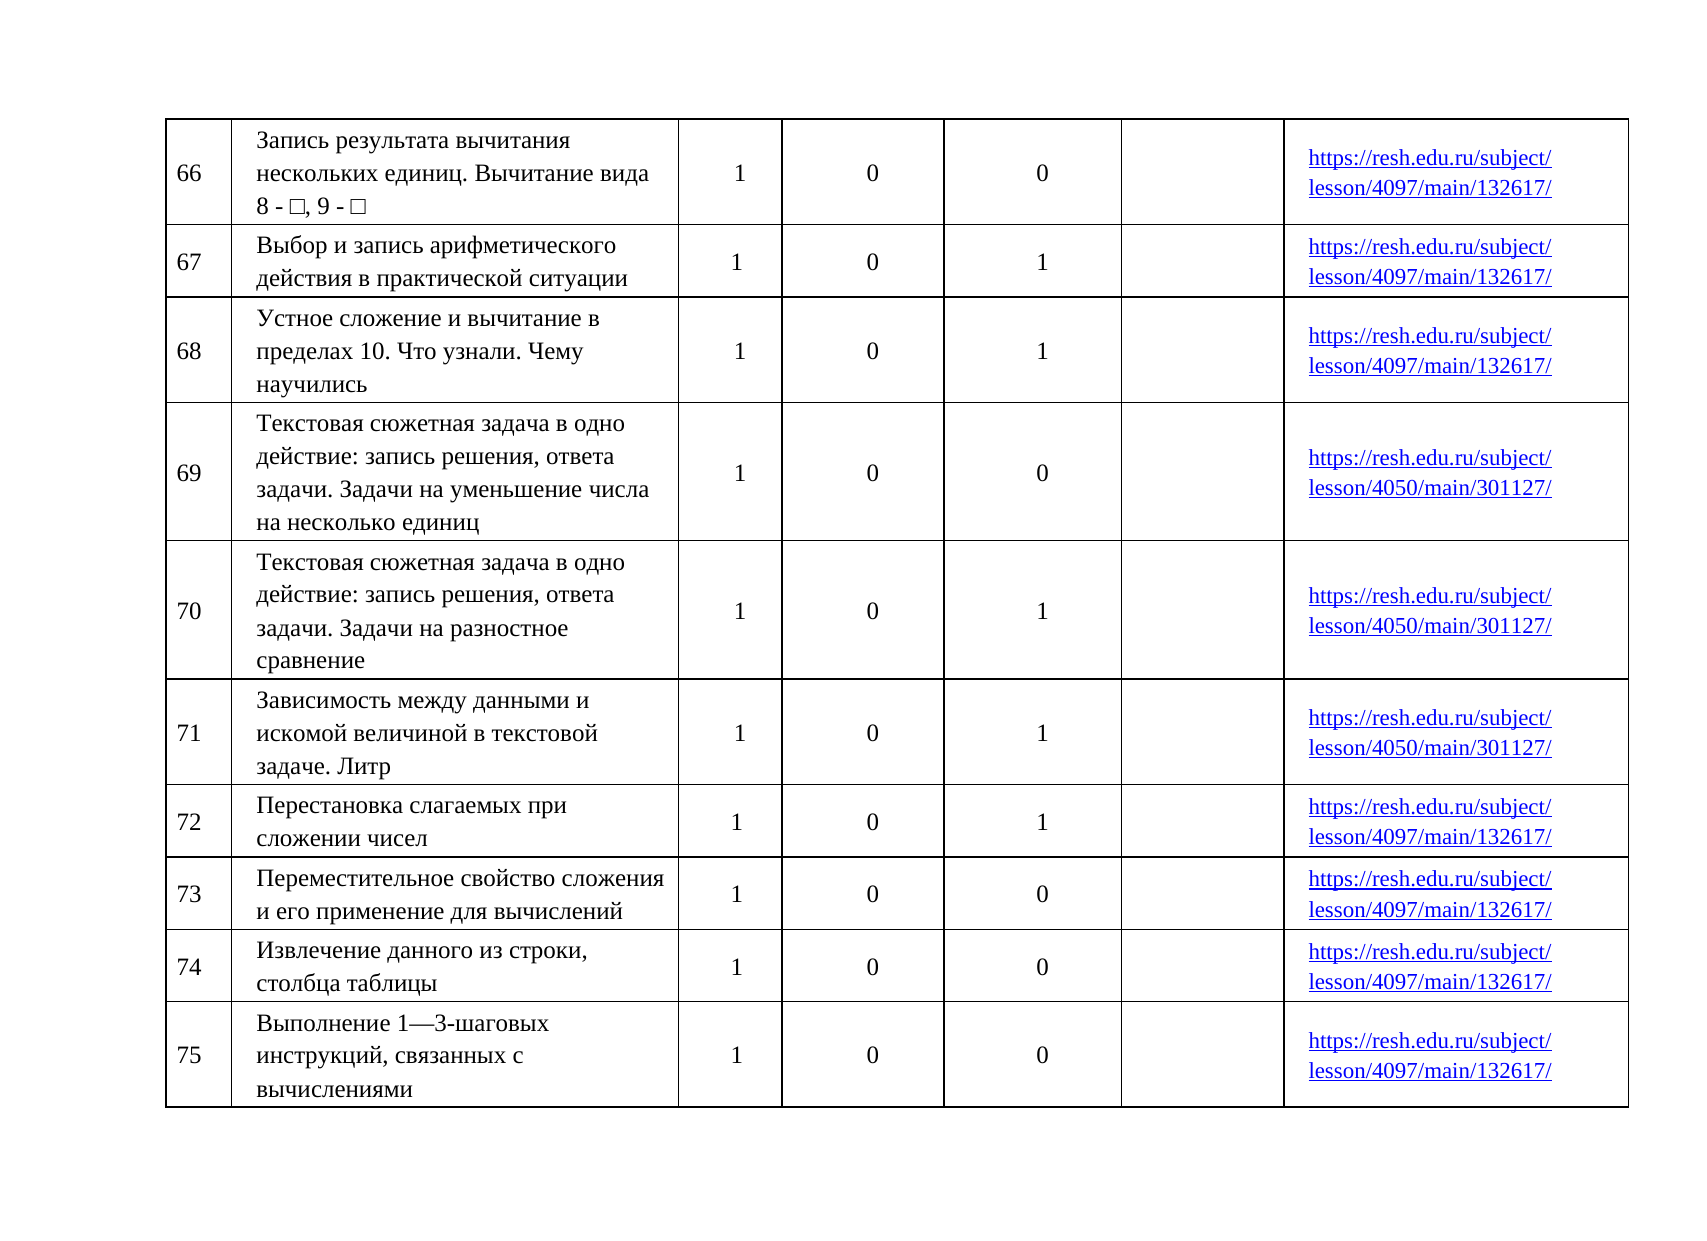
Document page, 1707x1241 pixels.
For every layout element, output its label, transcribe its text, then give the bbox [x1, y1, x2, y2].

table_cell https://resh.edu.ru/subject/lesson/4097/main/132617/ [1285, 298, 1628, 401]
table_cell 0 [783, 541, 943, 678]
table_cell [1122, 680, 1283, 784]
table_cell https://resh.edu.ru/subject/lesson/4097/main/132617/ [1285, 858, 1628, 928]
table_cell Переместительное свойство сложения и его применение для вычислений [232, 858, 678, 928]
table_cell Зависимость между данными и искомой величиной в текстовой задаче. Литр [232, 680, 678, 784]
table_cell 71 [167, 680, 231, 784]
table_cell 0 [945, 403, 1121, 540]
table_cell https://resh.edu.ru/subject/lesson/4050/main/301127/ [1285, 403, 1628, 540]
table_cell Перестановка слагаемых при сложении чисел [232, 785, 678, 856]
table_cell 1 [679, 225, 781, 296]
table_cell [1122, 403, 1283, 540]
table_cell 75 [167, 1002, 231, 1106]
table_cell 1 [679, 403, 781, 540]
table_cell https://resh.edu.ru/subject/lesson/4050/main/301127/ [1285, 680, 1628, 784]
table_cell Извлечение данного из строки, столбца таблицы [232, 930, 678, 1001]
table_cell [1285, 930, 1628, 1001]
table_cell [1122, 298, 1283, 401]
table_cell [1122, 1002, 1283, 1106]
table_cell [1122, 120, 1283, 223]
table_cell 68 [167, 298, 231, 401]
table_cell 1 [945, 680, 1121, 784]
table_cell 1 [945, 225, 1121, 296]
table_cell 1 [679, 785, 781, 856]
table_cell 1 [679, 120, 781, 223]
table_cell [1122, 541, 1283, 678]
table_cell 1 [679, 298, 781, 401]
table_cell 1 [679, 1002, 781, 1106]
table_cell 73 [167, 858, 231, 928]
table_cell 70 [167, 541, 231, 678]
table_cell 0 [783, 930, 943, 1001]
table_cell https://resh.edu.ru/subject/lesson/4097/main/132617/ [1285, 785, 1628, 856]
table_cell 69 [167, 403, 231, 540]
table_cell 72 [167, 785, 231, 856]
table_cell 0 [945, 1002, 1121, 1106]
table_cell 1 [679, 858, 781, 928]
table_cell 0 [945, 858, 1121, 928]
table_cell Текстовая сюжетная задача в одно действие: запись решения, ответа задачи. Задачи на уменьшение числа на несколько единиц [232, 403, 678, 540]
table_cell [1122, 930, 1283, 1001]
table_cell Выбор и запись арифметического действия в практической ситуации [232, 225, 678, 296]
table_cell 1 [679, 680, 781, 784]
table_cell [1122, 225, 1283, 296]
table_cell Выполнение 1—3-шаговых инструкций, связанных с вычислениями [232, 1002, 678, 1106]
table_cell 74 [167, 930, 231, 1001]
table_cell Устное сложение и вычитание в пределах 10. Что узнали. Чему научились [232, 298, 678, 401]
table_cell https://resh.edu.ru/subject/lesson/4050/main/301127/ [1285, 541, 1628, 678]
table_cell Запись результата вычитания нескольких единиц. Вычитание вида 8 - □, 9 - □ [232, 120, 678, 223]
table_cell Текстовая сюжетная задача в одно действие: запись решения, ответа задачи. Задачи на разностное сравнение [232, 541, 678, 678]
table_cell 1 [679, 930, 781, 1001]
table_cell 0 [783, 403, 943, 540]
table_cell [1122, 785, 1283, 856]
table_cell 1 [945, 298, 1121, 401]
table_cell 0 [783, 225, 943, 296]
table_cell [1285, 225, 1628, 296]
table_cell 0 [945, 930, 1121, 1001]
table_cell 1 [679, 541, 781, 678]
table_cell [1285, 1002, 1628, 1106]
table_cell [1122, 858, 1283, 928]
table_cell 0 [783, 1002, 943, 1106]
table_cell 0 [783, 858, 943, 928]
table_cell 66 [167, 120, 231, 223]
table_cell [1285, 120, 1628, 223]
table_cell 1 [945, 541, 1121, 678]
table_cell 1 [945, 785, 1121, 856]
table_cell 0 [945, 120, 1121, 223]
table_cell 0 [783, 680, 943, 784]
table_cell 0 [783, 120, 943, 223]
table_cell 0 [783, 785, 943, 856]
table_cell 67 [167, 225, 231, 296]
table_cell 0 [783, 298, 943, 401]
